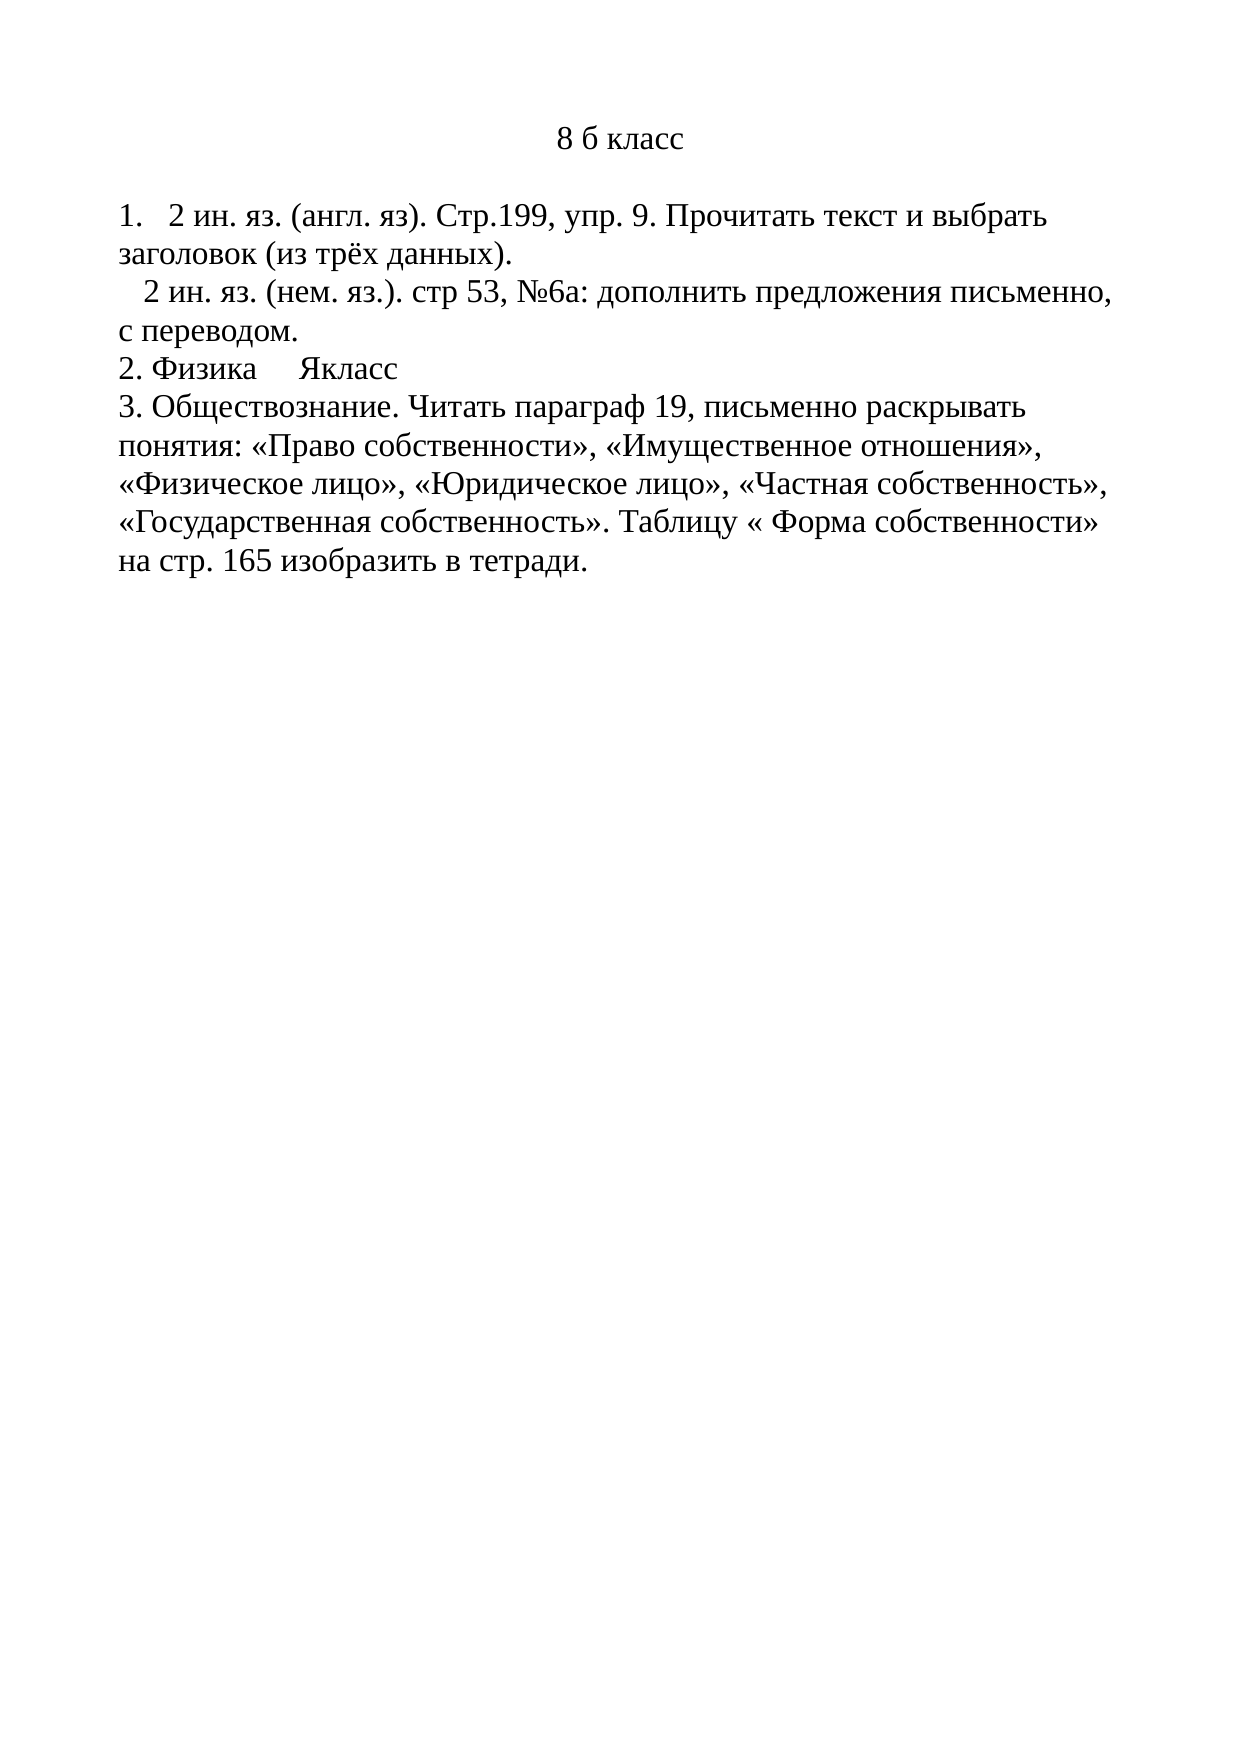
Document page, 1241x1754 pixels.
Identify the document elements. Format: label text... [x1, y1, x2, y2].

text 3. Обществознание. Читать параграф 19, письменно раскрывать понятия: «Право собственности», «Имущественное отношения», «Физическое лицо», «Юридическое лицо», «Частная собственность», «Государственная собственность». Таблицу « Форма собственности» на стр. 165 изобразить в тетради. [118, 386, 1122, 578]
text 2. Физика Якласс [118, 348, 1122, 386]
text 2 ин. яз. (нем. яз.). стр 53, №6а: дополнить предложения письменно, с переводом. [118, 271, 1122, 348]
text 8 б класс [118, 118, 1122, 156]
text 1. 2 ин. яз. (англ. яз). Стр.199, упр. 9. Прочитать текст и выбрать заголовок (из трёх данных). [118, 195, 1122, 271]
